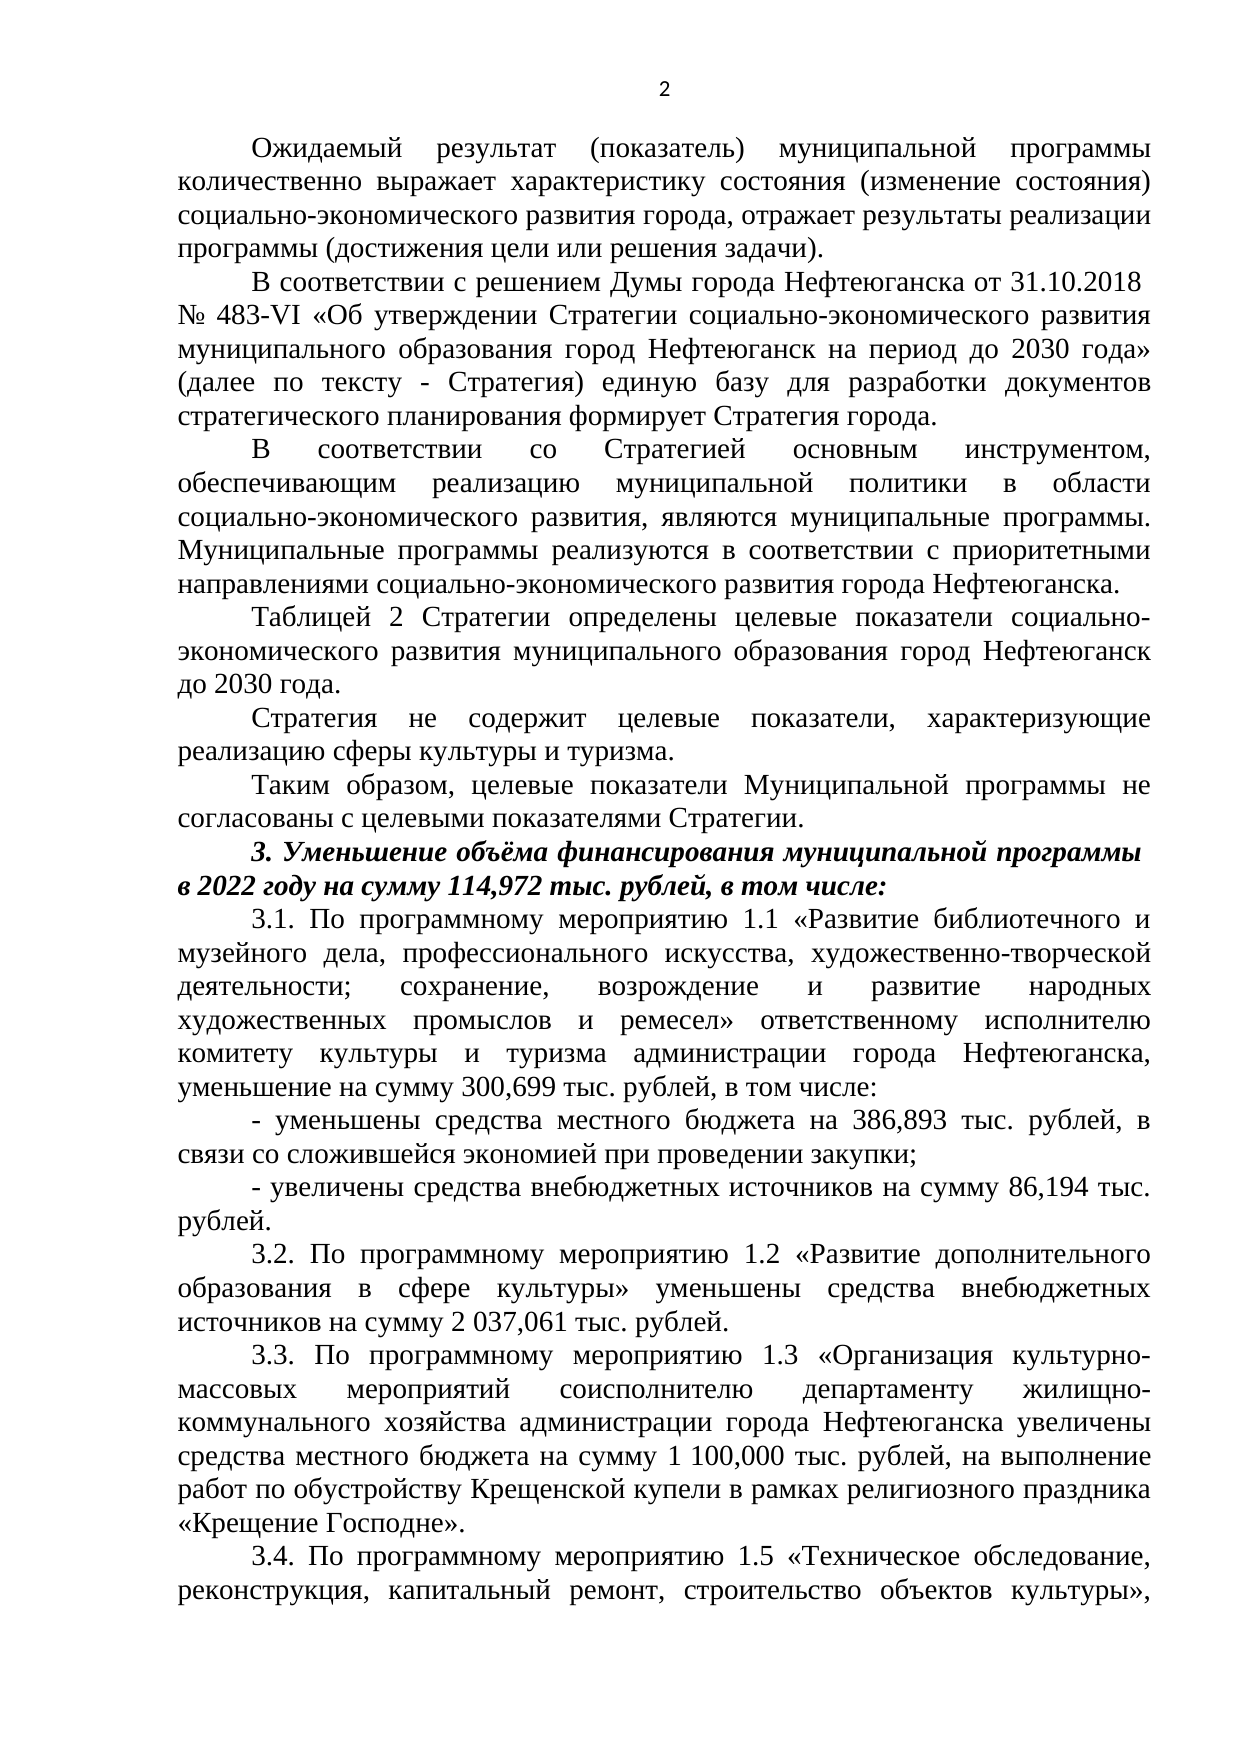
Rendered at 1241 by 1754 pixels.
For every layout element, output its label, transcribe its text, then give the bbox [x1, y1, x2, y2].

text Ожидаемый результат (показатель) муниципальной программы количественно выражает характеристику состояния (изменение состояния) социально-экономического развития города, отражает результаты реализации программы (достижения цели или решения задачи). [177, 130, 1152, 264]
text - увеличены средства внебюджетных источников на сумму 86,194 тыс. рублей. [177, 1169, 1152, 1237]
text Таким образом, целевые показатели Муниципальной программы не согласованы с целевыми показателями Стратегии. [177, 767, 1152, 834]
text - уменьшены средства местного бюджета на 386,893 тыс. рублей, в связи со сложившейся экономией при проведении закупки; [177, 1102, 1152, 1169]
text 3.1. По программному мероприятию 1.1 «Развитие библиотечного и музейного дела, профессионального искусства, художественно-творческой деятельности; сохранение, возрождение и развитие народных художественных промыслов и ремесел» ответственному исполнителю комитету культуры и туризма администрации города Нефтеюганска, уменьшение на сумму 300,699 тыс. рублей, в том числе: [177, 901, 1152, 1102]
text 3.2. По программному мероприятию 1.2 «Развитие дополнительного образования в сфере культуры» уменьшены средства внебюджетных источников на сумму 2 037,061 тыс. рублей. [177, 1237, 1152, 1337]
text В соответствии со Стратегией основным инструментом, обеспечивающим реализацию муниципальной политики в области социально-экономического развития, являются муниципальные программы. Муниципальные программы реализуются в соответствии с приоритетными направлениями социально-экономического развития города Нефтеюганска. [177, 432, 1152, 599]
text Таблицей 2 Стратегии определены целевые показатели социально-экономического развития муниципального образования город Нефтеюганск до 2030 года. [177, 599, 1152, 700]
text 3. Уменьшение объёма финансирования муниципальной программы в 2022 году на сумму 114,972 тыс. рублей, в том числе: [177, 834, 1152, 901]
text 3.3. По программному мероприятию 1.3 «Организация культурно-массовых мероприятий соисполнителю департаменту жилищно-коммунального хозяйства администрации города Нефтеюганска увеличены средства местного бюджета на сумму 1 100,000 тыс. рублей, на выполнение работ по обустройству Крещенской купели в рамках религиозного праздника «Крещение Господне». [177, 1337, 1152, 1538]
text В соответствии с решением Думы города Нефтеюганска от 31.10.2018 № 483-VI «Об утверждении Стратегии социально-экономического развития муниципального образования город Нефтеюганск на период до 2030 года» (далее по тексту - Стратегия) единую базу для разработки документов стратегического планирования формирует Стратегия города. [177, 264, 1152, 432]
text Стратегия не содержит целевые показатели, характеризующие реализацию сферы культуры и туризма. [177, 700, 1152, 767]
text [177, 1538, 1152, 1606]
